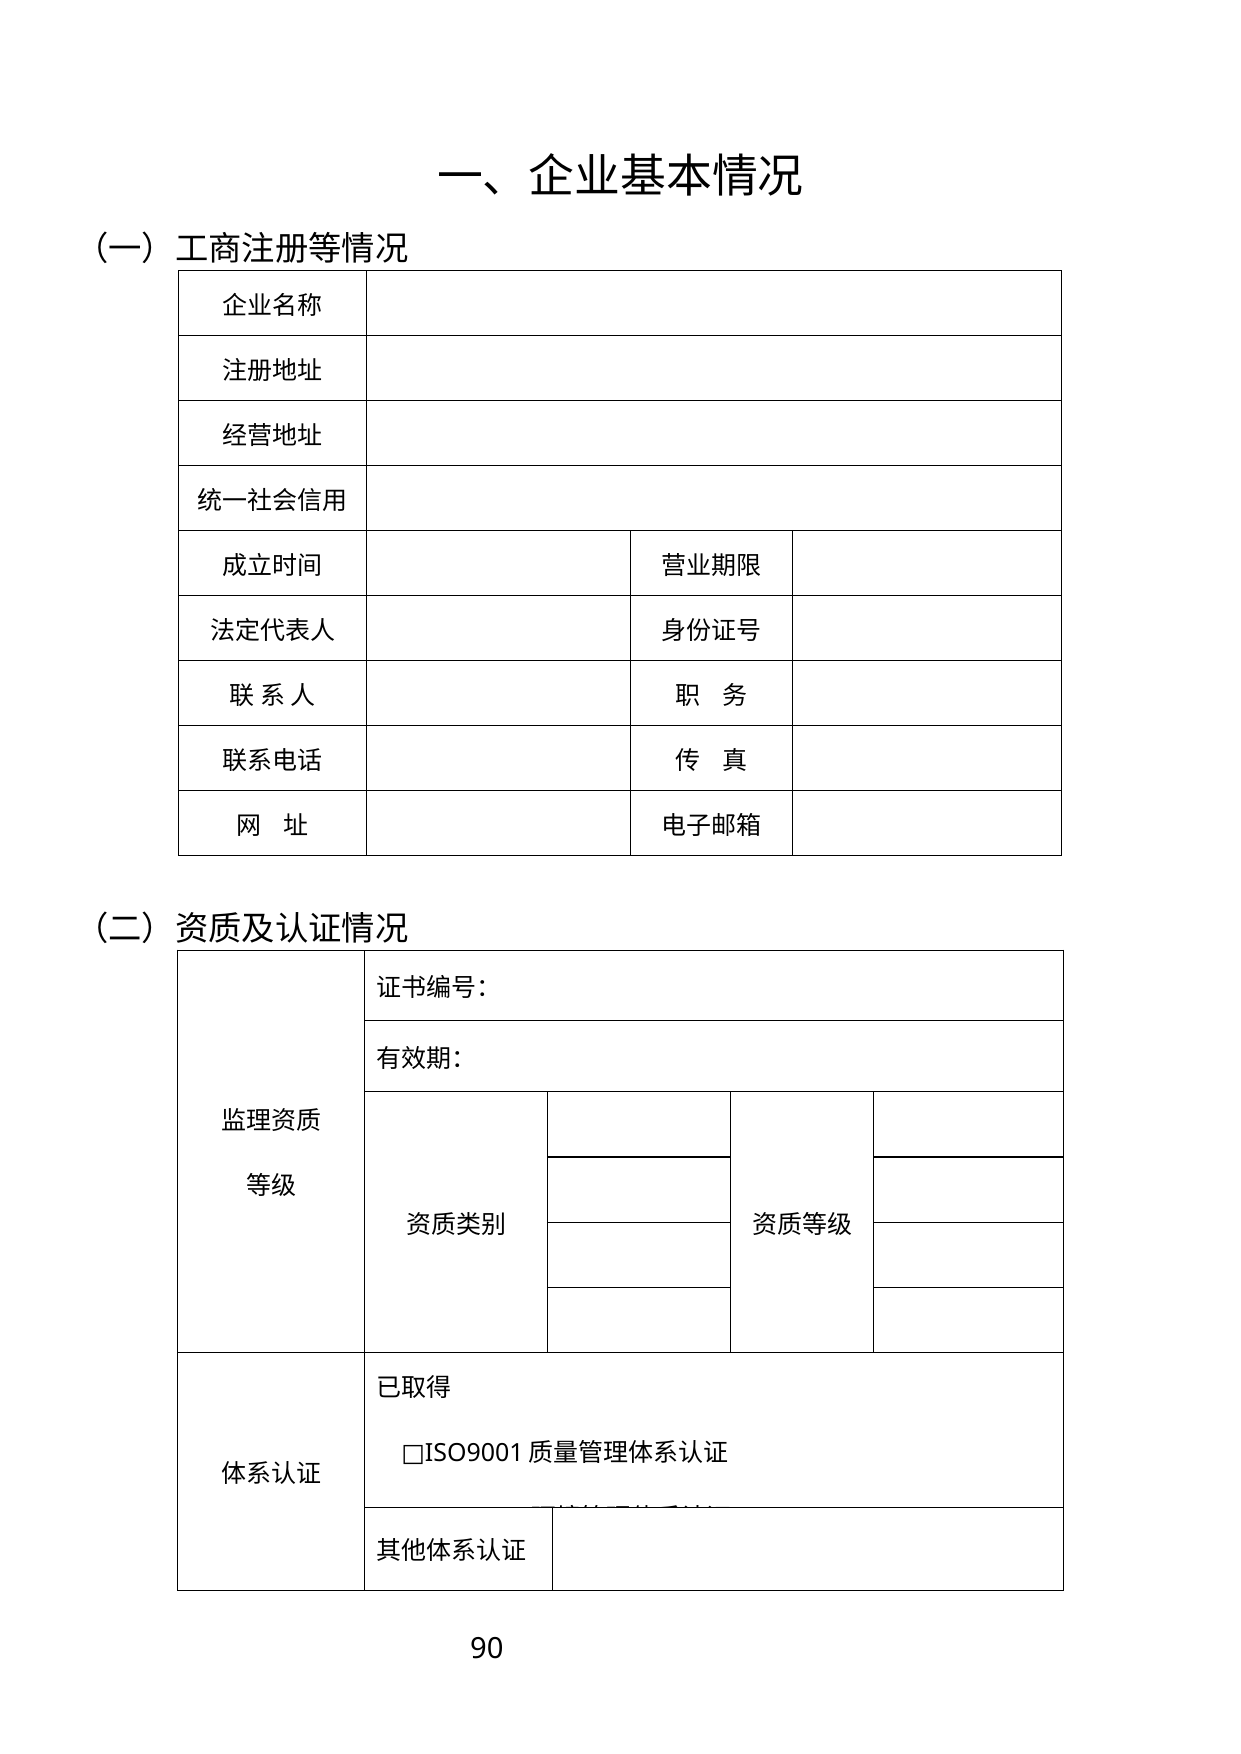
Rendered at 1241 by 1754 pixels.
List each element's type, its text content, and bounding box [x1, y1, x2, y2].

table_cell 身份证号 [631, 596, 792, 660]
table_cell 传 真 [631, 726, 792, 790]
table_cell [367, 596, 630, 660]
table_cell [793, 726, 1061, 790]
table_cell [793, 531, 1061, 595]
table_cell 注册地址 [179, 336, 366, 400]
table_cell 已取得 □ISO9001质量管理体系认证 □ISO14001环境管理体系认证 □OHSAS18001职业健康安全管理体系认证 [365, 1353, 1063, 1507]
table_cell 资质等级 [731, 1092, 873, 1352]
text 一、企业基本情况 [75, 124, 1165, 222]
table_cell 网 址 [179, 791, 366, 855]
table_cell [793, 596, 1061, 660]
table_cell 资质类别 [365, 1092, 547, 1352]
table_cell 统一社会信用代码 [179, 466, 366, 530]
table_cell [548, 1158, 730, 1222]
table_cell 其他体系认证 [365, 1508, 552, 1590]
table_cell 法定代表人 [179, 596, 366, 660]
table_cell [367, 466, 1061, 530]
table_cell 经营地址 [179, 401, 366, 465]
table_cell [874, 1158, 1063, 1222]
table_cell [874, 1223, 1063, 1287]
table_cell 联 系 人 [179, 661, 366, 725]
table_cell [548, 1092, 730, 1156]
table_cell 体系认证 [178, 1353, 364, 1590]
table_cell 联系电话 [179, 726, 366, 790]
table_cell [367, 401, 1061, 465]
table_header 证书编号： [365, 951, 1063, 1020]
table_cell [874, 1092, 1063, 1156]
table_cell [548, 1223, 730, 1287]
text （二）资质及认证情况 [75, 901, 1165, 949]
text （一）工商注册等情况 [75, 222, 1165, 270]
table_cell 成立时间 [179, 531, 366, 595]
table_cell 营业期限 [631, 531, 792, 595]
table_cell 职 务 [631, 661, 792, 725]
table_cell [367, 661, 630, 725]
table_cell 有效期： [365, 1021, 1063, 1091]
table_header 监理资质 等级 [178, 951, 364, 1352]
table_cell [548, 1288, 730, 1352]
table_cell [793, 791, 1061, 855]
table_cell 电子邮箱 [631, 791, 792, 855]
table_header 企业名称 [179, 271, 366, 335]
table_cell [793, 661, 1061, 725]
table_cell [367, 726, 630, 790]
table_cell [874, 1288, 1063, 1352]
table_cell [367, 336, 1061, 400]
table_cell [553, 1508, 1063, 1590]
table_cell [367, 791, 630, 855]
table_cell [367, 531, 630, 595]
table_header [367, 271, 1061, 335]
